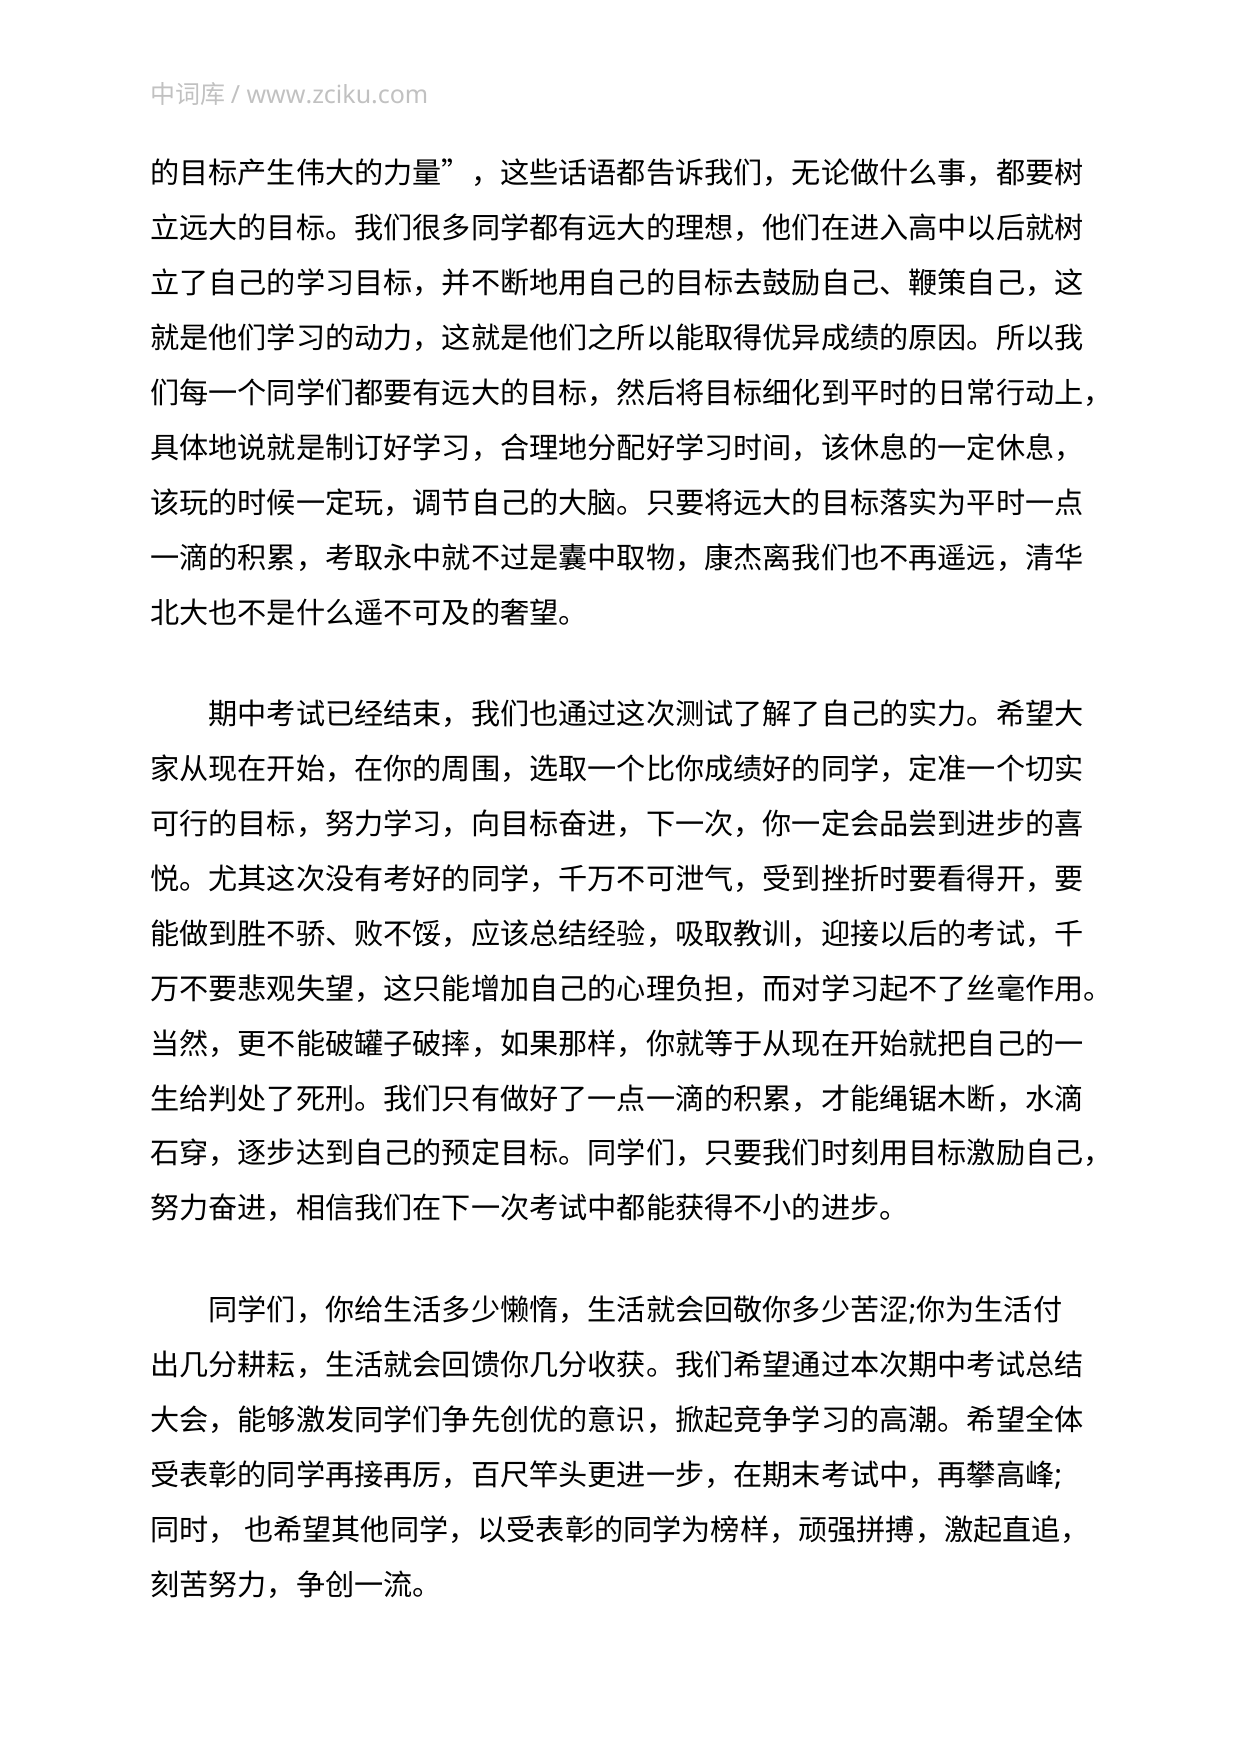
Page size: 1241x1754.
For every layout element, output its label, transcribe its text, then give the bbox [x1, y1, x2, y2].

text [150, 150, 1090, 631]
text 期中考试已经结束，我们也通过这次测试了解了自己的实力。希望大家从现在开始，在你的周围，选取一个比你成绩好的同学，定准一个切实可行的目标，努力学习，向目标奋进，下一次，你一定会品尝到进步的喜悦。尤其这次没有考好的同学，千万不可泄气，受到挫折时要看得开，要能做到胜不骄、败不馁，应该总结经验，吸取教训，迎接以后的考试，千万不要悲观失望，这只能增加自己的心理负担，而对学习起不了丝毫作用。当然，更不能破罐子破摔，如果那样，你就等于从现在开始就把自己的一生给判处了死刑。我们只有做好了一点一滴的积累，才能绳锯木断，水滴石穿，逐步达到自己的预定目标。同学们，只要我们时刻用目标激励自己，努力奋进，相信我们在下一次考试中都能获得不小的进步。 [150, 691, 1090, 1227]
text 同学们，你给生活多少懒惰，生活就会回敬你多少苦涩;你为生活付出几分耕耘，生活就会回馈你几分收获。我们希望通过本次期中考试总结大会，能够激发同学们争先创优的意识，掀起竞争学习的高潮。希望全体受表彰的同学再接再厉，百尺竿头更进一步，在期末考试中，再攀高峰;同时， 也希望其他同学，以受表彰的同学为榜样，顽强拼搏，激起直追，刻苦努力，争创一流。 [150, 1287, 1090, 1604]
